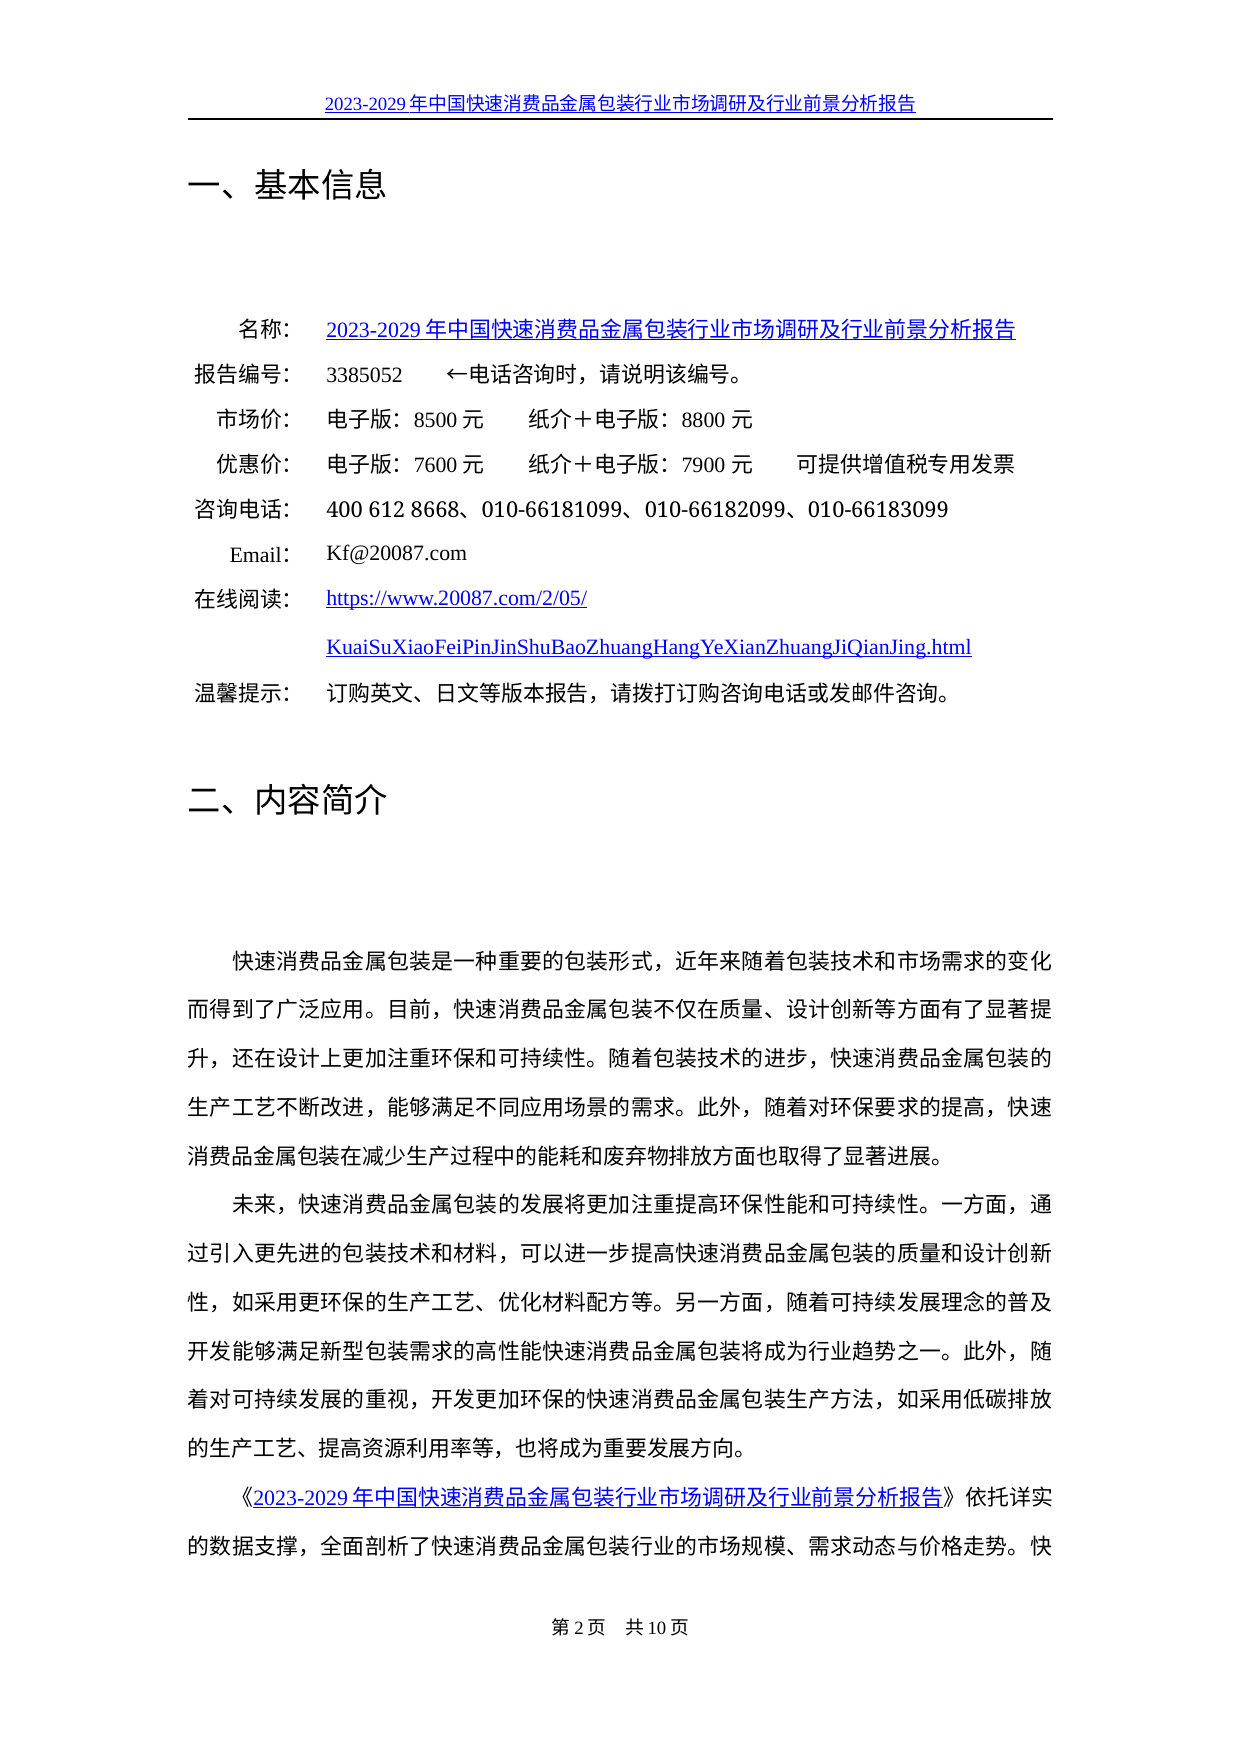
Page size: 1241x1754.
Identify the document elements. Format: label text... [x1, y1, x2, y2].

table_cell Kf@20087.com [315, 537, 1073, 582]
table_header 2023-2029年中国快速消费品金属包装行业市场调研及行业前景分析报告 [315, 312, 1073, 357]
table_cell 优惠价： [167, 447, 315, 492]
table_cell Email： [167, 537, 315, 582]
table_cell 电子版：8500 元 纸介＋电子版：8800 元 [315, 402, 1073, 447]
table_cell [315, 582, 1073, 675]
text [187, 943, 1053, 1561]
table_cell 咨询电话： [167, 492, 315, 537]
table_header 名称： [167, 312, 315, 357]
table_cell 订购英文、日文等版本报告，请拨打订购咨询电话或发邮件咨询。 [315, 675, 1073, 720]
table_cell 3385052 ←电话咨询时，请说明该编号。 [315, 357, 1073, 402]
table_cell 在线阅读： [167, 582, 315, 675]
table_cell 温馨提示： [167, 675, 315, 720]
title 二、内容简介 [187, 766, 1053, 831]
table_cell 电子版：7600 元 纸介＋电子版：7900 元 可提供增值税专用发票 [315, 447, 1073, 492]
table_cell 400 612 8668、010-66181099、010-66182099、010-66183099 [315, 492, 1073, 537]
title 一、基本信息 [187, 150, 1053, 215]
table_cell 市场价： [167, 402, 315, 447]
table_cell 报告编号： [167, 357, 315, 402]
